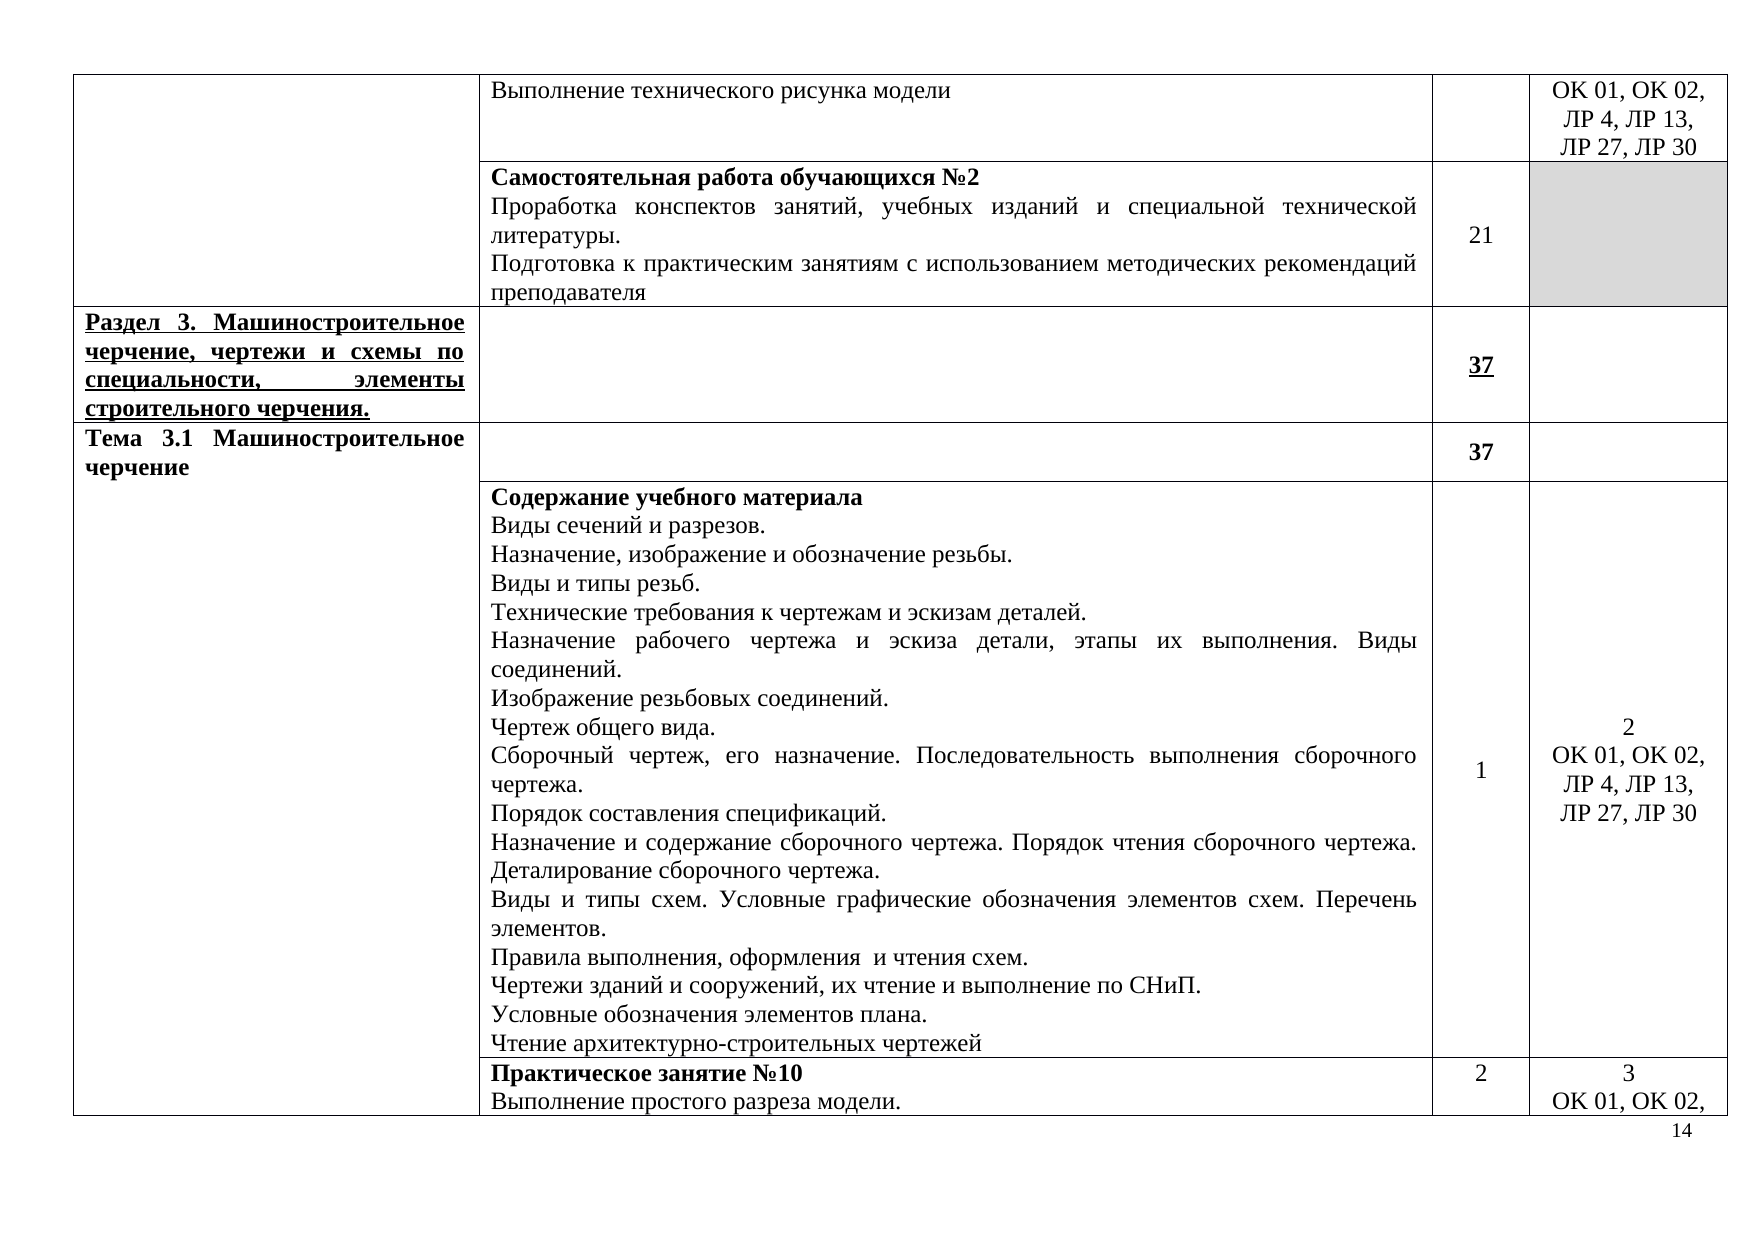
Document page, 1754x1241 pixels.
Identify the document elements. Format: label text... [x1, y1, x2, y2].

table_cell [1530, 75, 1727, 161]
table_cell [1530, 423, 1727, 481]
table_cell [480, 307, 1432, 422]
table_cell Самостоятельная работа обучающихся №2 Проработка конспектов занятий, учебных изданий и специальной технической литературы. Подготовка к практическим занятиям с использованием методических рекомендаций преподавателя [480, 162, 1432, 306]
table_cell [480, 423, 1432, 481]
table_cell 2 [1433, 1058, 1529, 1115]
table_cell 37 [1433, 307, 1529, 422]
table_cell 21 [1433, 162, 1529, 306]
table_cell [480, 1058, 1432, 1115]
table_cell 37 [1433, 423, 1529, 481]
table_cell 1 [1433, 482, 1529, 1057]
table_cell [1530, 162, 1727, 306]
table_cell Содержание учебного материала Виды сечений и разрезов. Назначение, изображение и обозначение резьбы. Виды и типы резьб. Технические требования к чертежам и эскизам деталей. Назначение рабочего чертежа и эскиза детали, этапы их выполнения. Виды соединений. Изображение резьбовых соединений. Чертеж общего вида. Сборочный чертеж, его назначение. Последовательность выполнения сборочного чертежа. Порядок составления спецификаций. Назначение и содержание сборочного чертежа. Порядок чтения сборочного чертежа. Деталирование сборочного чертежа. Виды и типы схем. Условные графические обозначения элементов схем. Перечень элементов. Правила выполнения, оформления и чтения схем. Чертежи зданий и сооружений, их чтение и выполнение по СНиП. Условные обозначения элементов плана. Чтение архитектурно-строительных чертежей [480, 482, 1432, 1057]
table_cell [480, 75, 1432, 161]
table_cell Раздел 3. Машиностроительное черчение, чертежи и схемы по специальности, элементы строительного черчения. [74, 307, 479, 422]
table_cell 0 [1433, 75, 1529, 161]
table_cell Тема 3.1 Машиностроительное черчение [74, 423, 479, 1115]
table_cell [1530, 307, 1727, 422]
table_cell 2 OK 01, OK 02, ЛР 4, ЛР 13, ЛР 27, ЛР 30 [1530, 482, 1727, 1057]
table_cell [1530, 1058, 1727, 1115]
